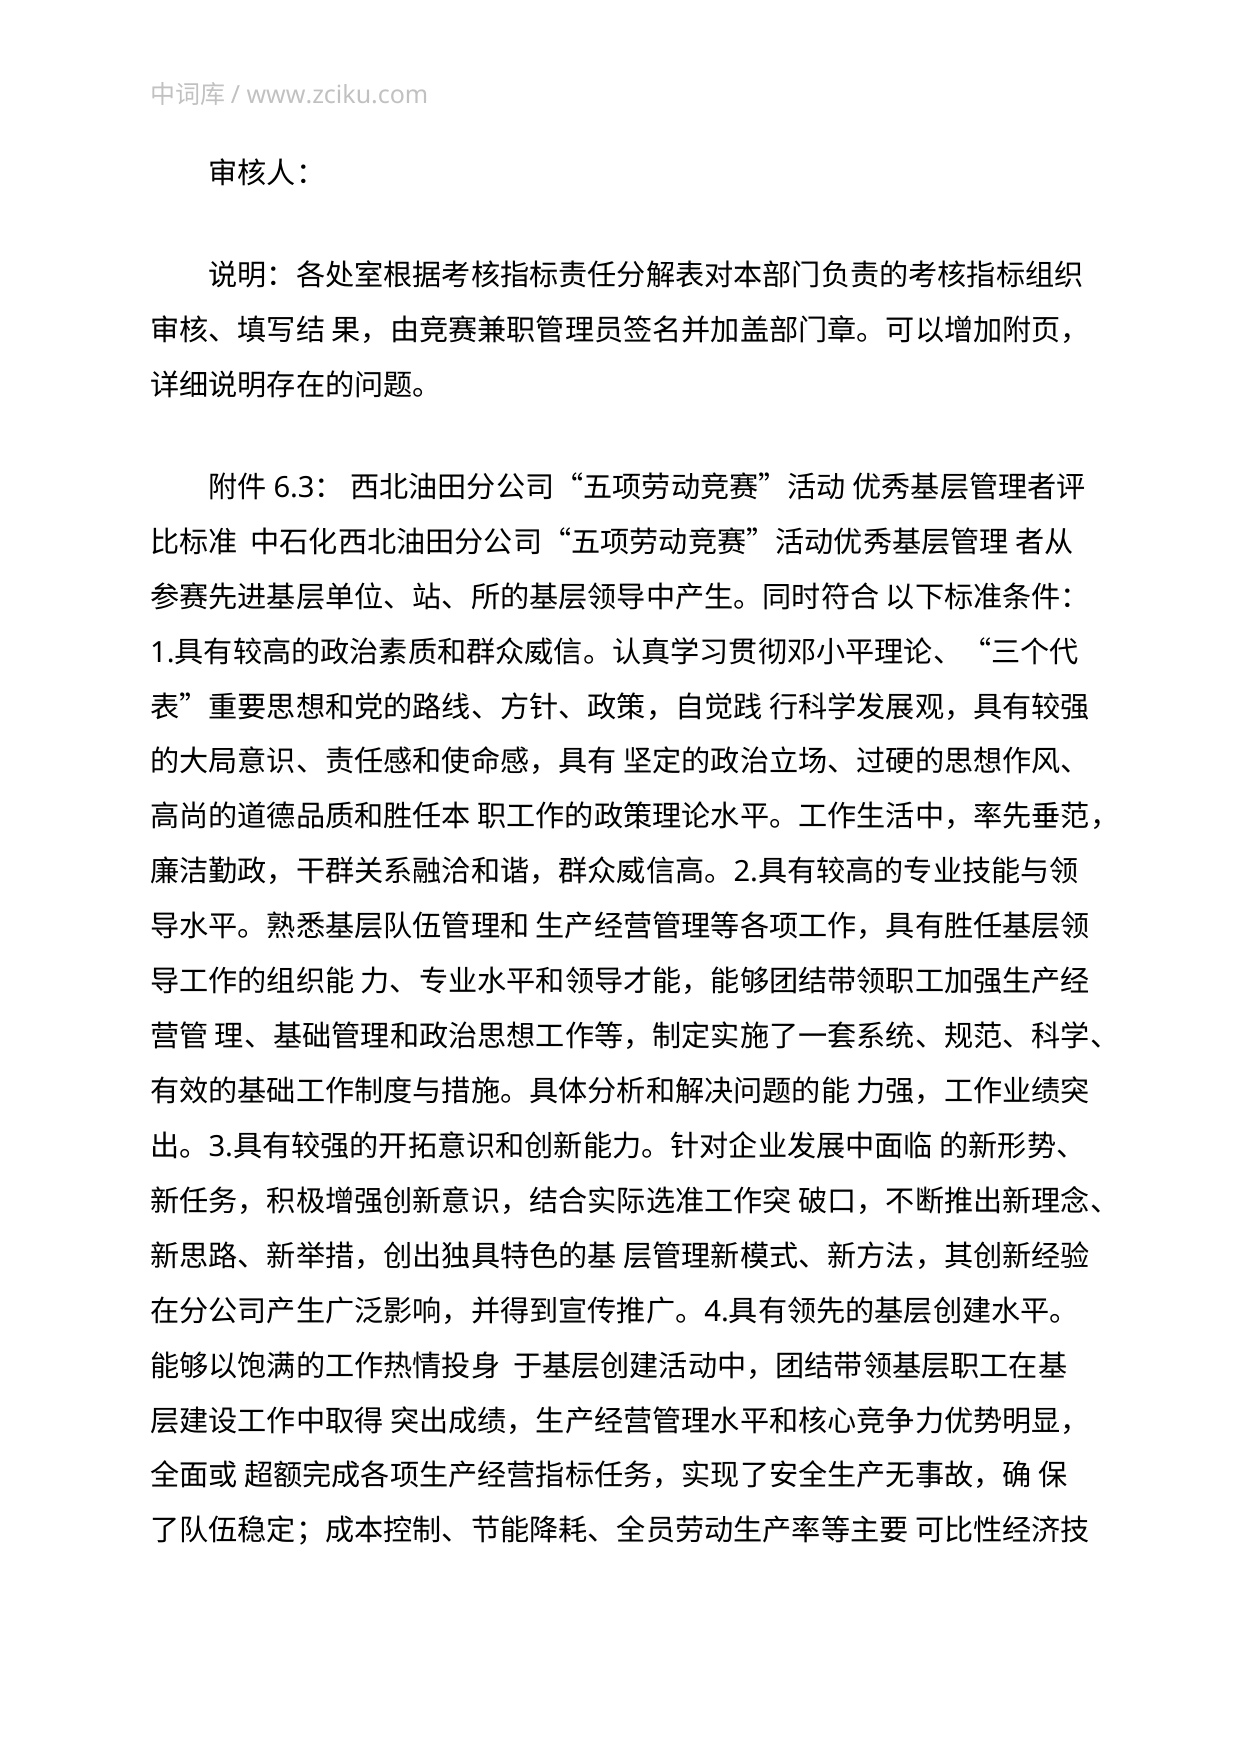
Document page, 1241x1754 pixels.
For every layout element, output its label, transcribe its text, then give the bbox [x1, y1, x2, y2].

text 审核人： [150, 150, 1090, 192]
text 说明：各处室根据考核指标责任分解表对本部门负责的考核指标组织审核、填写结 果，由竞赛兼职管理员签名并加盖部门章。可以增加附页，详细说明存在的问题。 [150, 252, 1090, 404]
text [150, 463, 1090, 1549]
